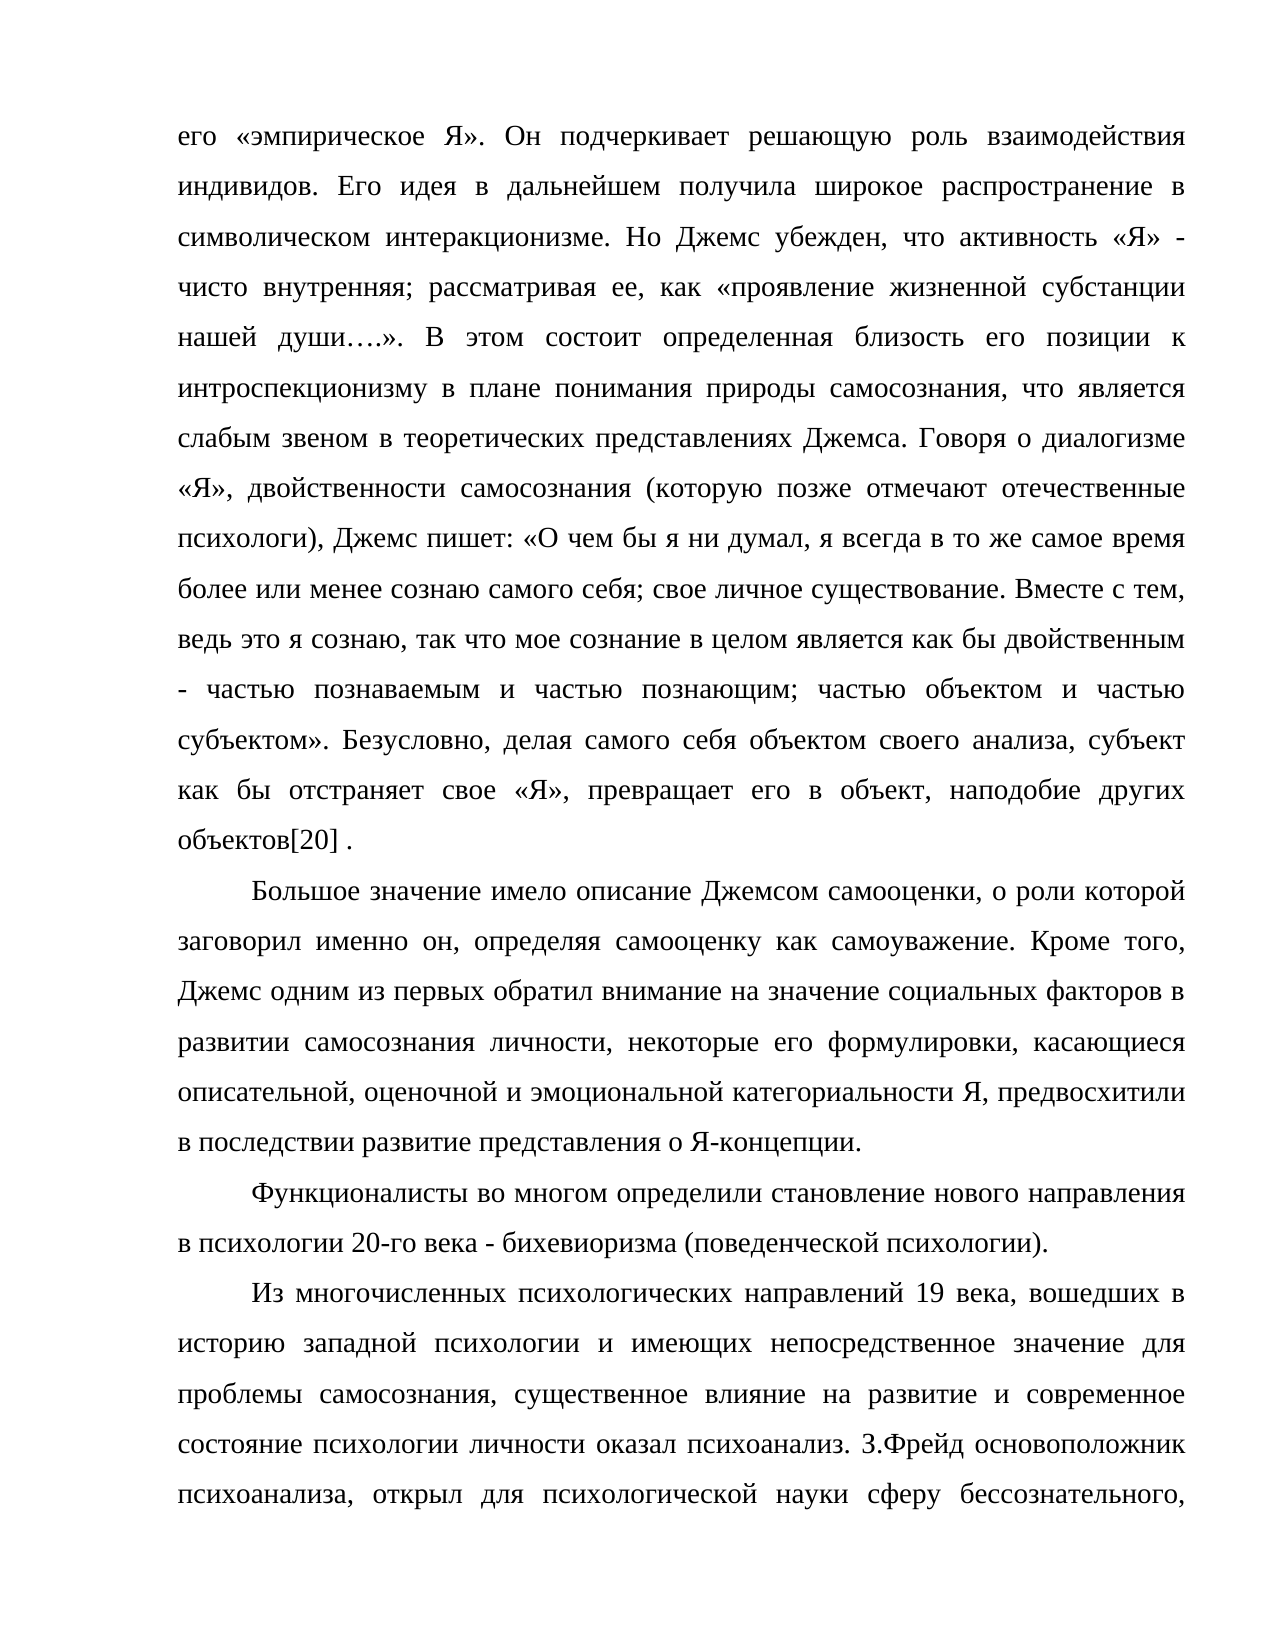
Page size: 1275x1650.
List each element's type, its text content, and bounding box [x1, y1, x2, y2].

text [177, 118, 1186, 856]
text Большое значение имело описание Джемсом самооценки, о роли которой заговорил именно он, определяя самооценку как самоуважение. Кроме того, Джемс одним из первых обратил внимание на значение социальных факторов в развитии самосознания личности, некоторые его формулировки, касающиеся описательной, оценочной и эмоциональной категориальности Я, предвосхитили в последствии развитие представления о Я-концепции. [177, 873, 1186, 1158]
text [177, 1275, 1186, 1510]
text Функционалисты во многом определили становление нового направления в психологии 20-го века - бихевиоризма (поведенческой психологии). [177, 1175, 1186, 1258]
